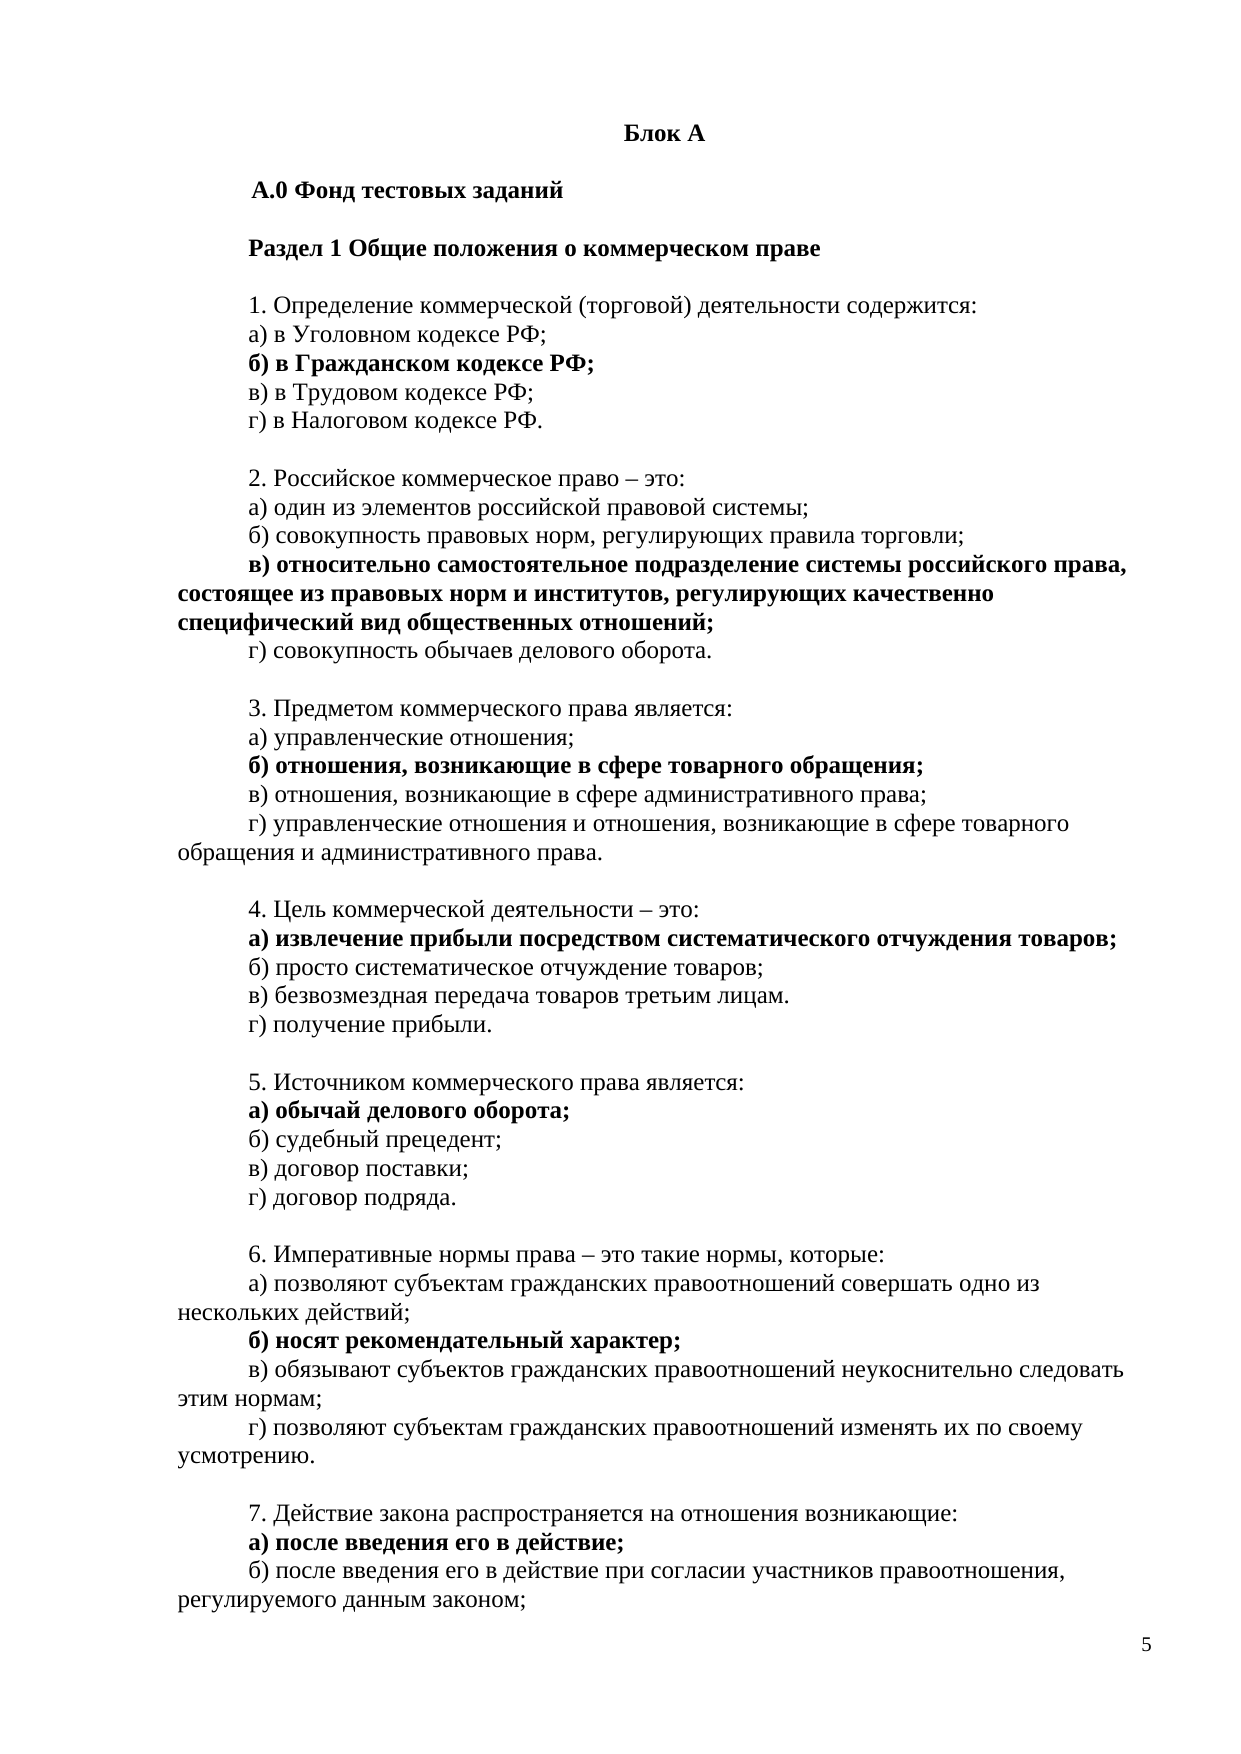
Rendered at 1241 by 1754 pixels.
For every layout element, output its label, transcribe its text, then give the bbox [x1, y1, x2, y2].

text 3. Предметом коммерческого права является: [177, 693, 1152, 722]
text 4. Цель коммерческой деятельности – это: [177, 894, 1152, 923]
text г) совокупность обычаев делового оборота. [177, 636, 1152, 664]
text в) отношения, возникающие в сфере административного права; [177, 779, 1152, 808]
text г) управленческие отношения и отношения, возникающие в сфере товарного обращения и административного права. [177, 808, 1152, 866]
text Блок А [177, 118, 1152, 147]
text a) один из элементов российской правовой системы; [177, 492, 1152, 521]
text a) в Уголовном кодексе РФ; [177, 319, 1152, 348]
text А.0 Фонд тестовых заданий [177, 176, 1152, 204]
text б) судебный прецедент; [177, 1124, 1152, 1153]
text в) относительно самостоятельное подразделение системы российского права, состоящее из правовых норм и институтов, регулирующих качественно специфический вид общественных отношений; [177, 549, 1152, 636]
text г) договор подряда. [177, 1182, 1152, 1211]
text б) в Гражданском кодексе РФ; [177, 348, 1152, 377]
text в) безвозмездная передача товаров третьим лицам. [177, 981, 1152, 1009]
text г) в Налоговом кодексе РФ. [177, 406, 1152, 434]
text в) в Трудовом кодексе РФ; [177, 377, 1152, 406]
text a) управленческие отношения; [177, 722, 1152, 751]
text a) позволяют субъектам гражданских правоотношений совершать одно из нескольких действий; [177, 1268, 1152, 1326]
text 1. Определение коммерческой (торговой) деятельности содержится: [177, 291, 1152, 319]
text Раздел 1 Общие положения о коммерческом праве [177, 233, 1152, 262]
text 7. Действие закона распространяется на отношения возникающие: [177, 1498, 1152, 1527]
text 2. Российское коммерческое право – это: [177, 463, 1152, 492]
text г) позволяют субъектам гражданских правоотношений изменять их по своему усмотрению. [177, 1412, 1152, 1469]
text б) носят рекомендательный характер; [177, 1326, 1152, 1354]
text 6. Императивные нормы права – это такие нормы, которые: [177, 1239, 1152, 1268]
text a) после введения его в действие; [177, 1527, 1152, 1556]
text б) отношения, возникающие в сфере товарного обращения; [177, 751, 1152, 779]
text в) обязывают субъектов гражданских правоотношений неукоснительно следовать этим нормам; [177, 1354, 1152, 1412]
text a) извлечение прибыли посредством систематического отчуждения товаров; [177, 923, 1152, 952]
text в) договор поставки; [177, 1153, 1152, 1182]
text г) получение прибыли. [177, 1009, 1152, 1038]
text б) совокупность правовых норм, регулирующих правила торговли; [177, 521, 1152, 549]
text 5. Источником коммерческого права является: [177, 1067, 1152, 1096]
text а) обычай делового оборота; [177, 1096, 1152, 1124]
text б) просто систематическое отчуждение товаров; [177, 952, 1152, 981]
text б) после введения его в действие при согласии участников правоотношения, регулируемого данным законом; [177, 1556, 1152, 1613]
